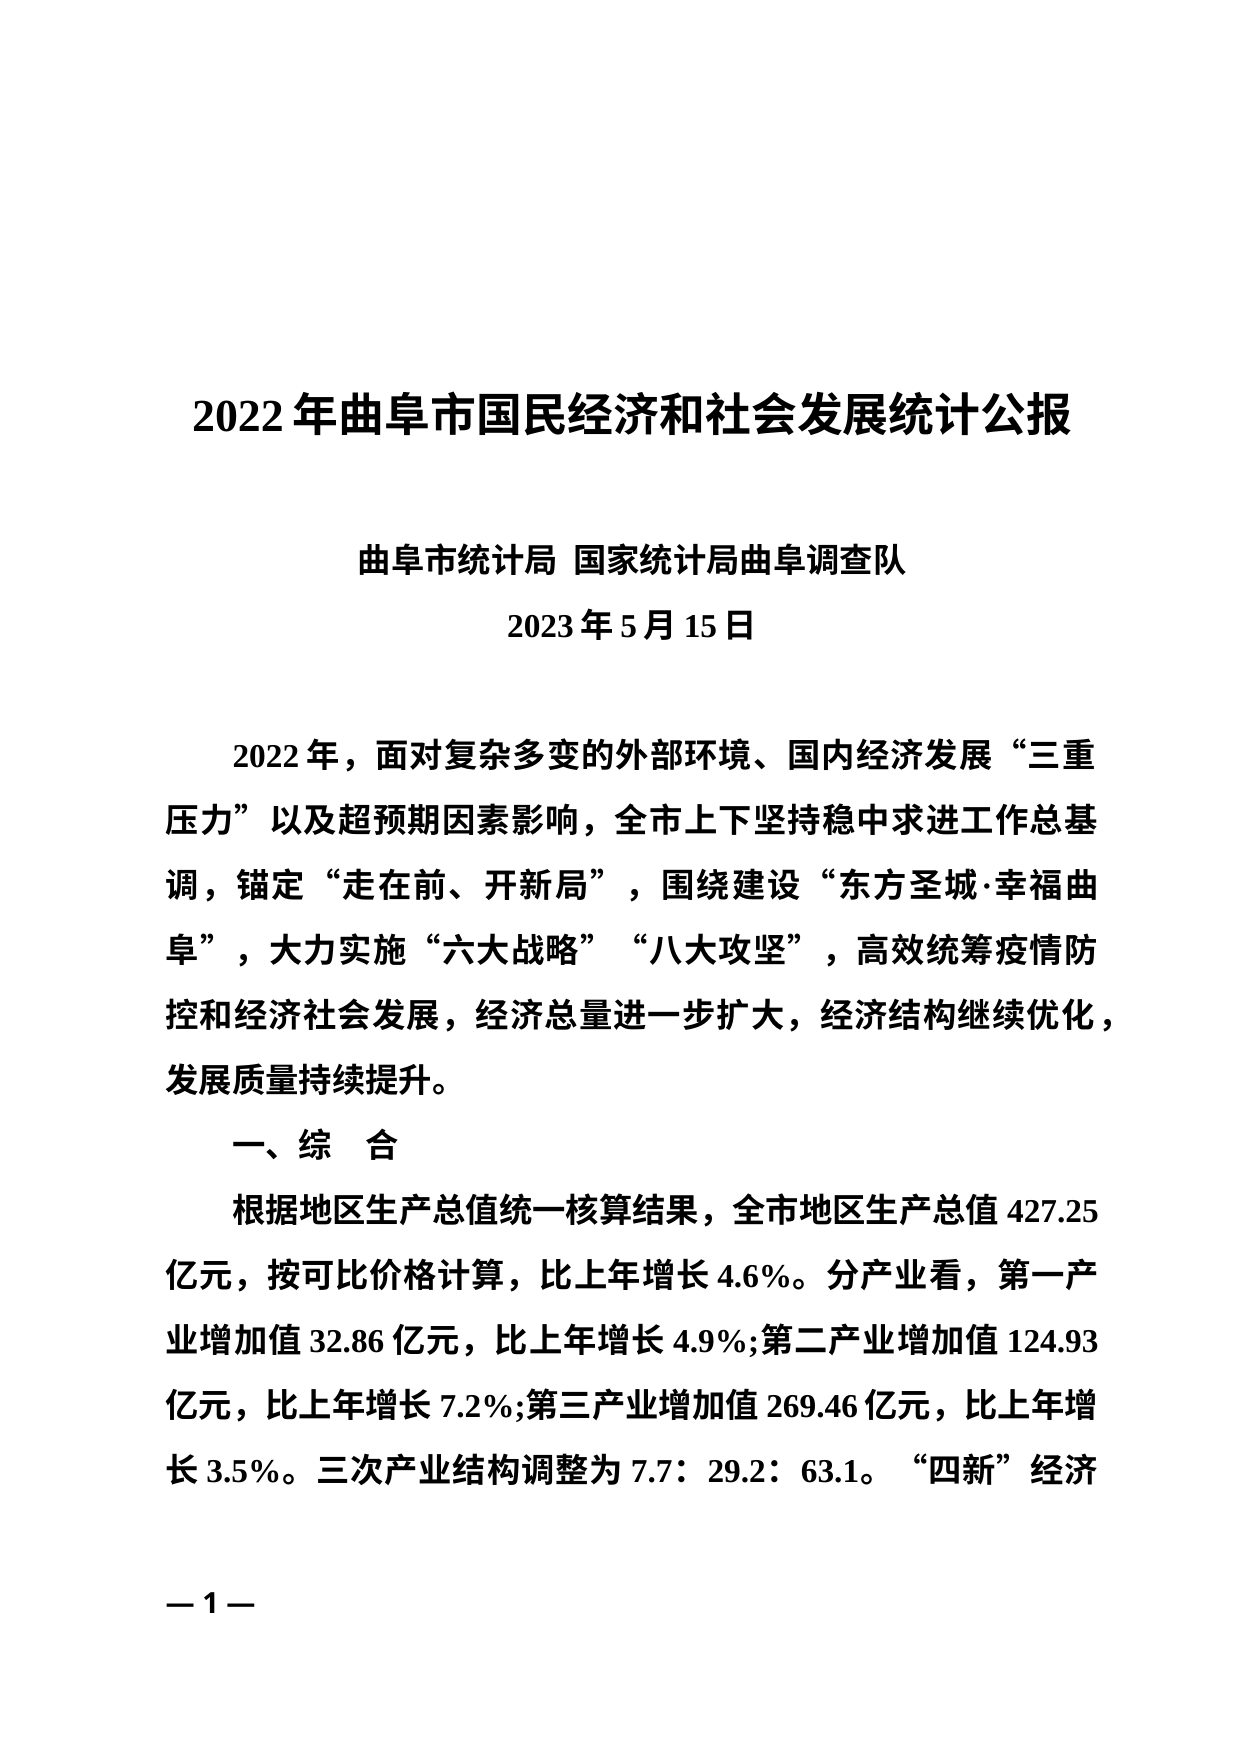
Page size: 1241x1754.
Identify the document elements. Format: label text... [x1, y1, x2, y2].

text 2023年5月15日 [165, 590, 1098, 655]
text 2022年，面对复杂多变的外部环境、国内经济发展“三重压力”以及超预期因素影响，全市上下坚持稳中求进工作总基调，锚定“走在前、开新局”，围绕建设“东方圣城·幸福曲阜”，大力实施“六大战略”“八大攻坚”，高效统筹疫情防控和经济社会发展，经济总量进一步扩大，经济结构继续优化，发展质量持续提升。 [165, 720, 1098, 1110]
text 曲阜市统计局 国家统计局曲阜调查队 [165, 525, 1098, 590]
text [165, 1175, 1098, 1500]
text 一、综 合 [165, 1110, 1098, 1175]
text 2022年曲阜市国民经济和社会发展统计公报 [165, 363, 1098, 460]
